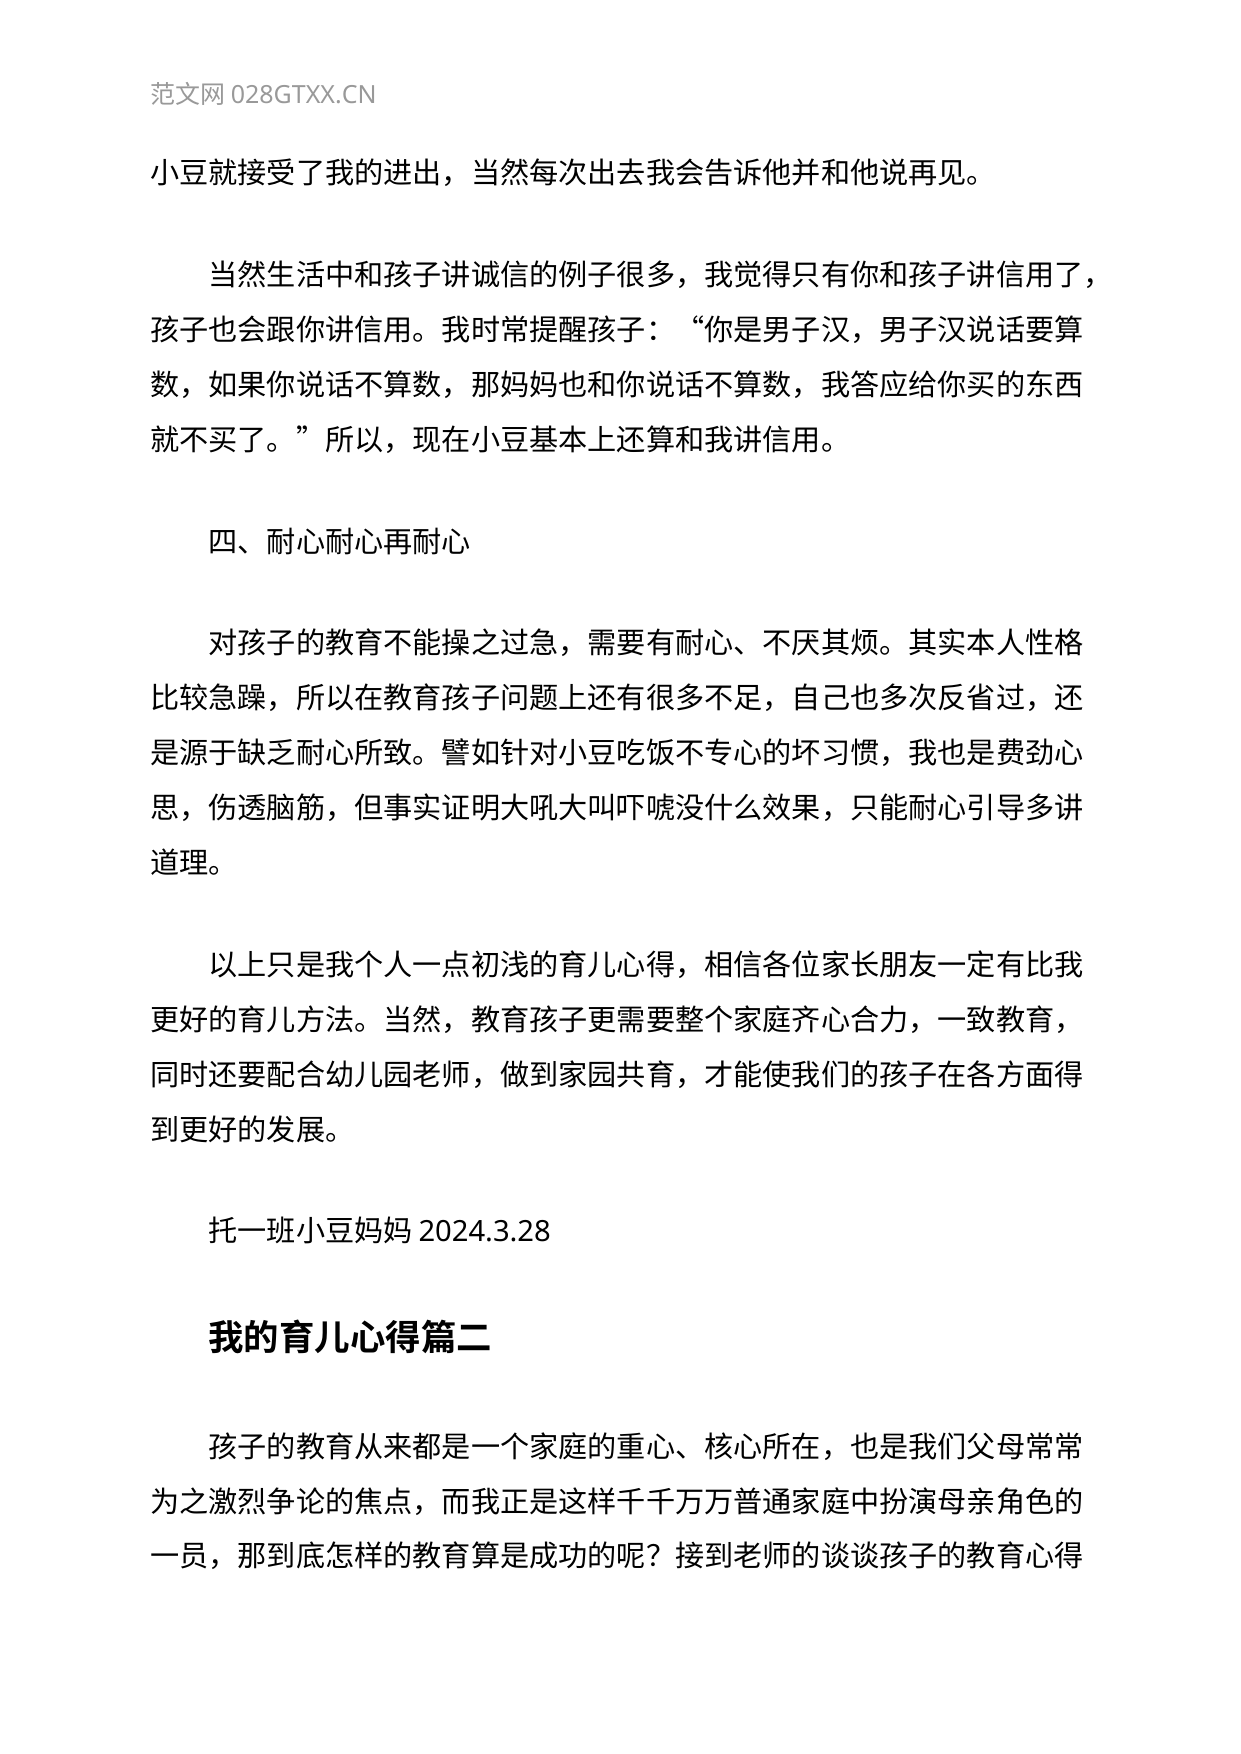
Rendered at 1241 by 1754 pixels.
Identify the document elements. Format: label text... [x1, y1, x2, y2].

text 我的育儿心得篇二 [150, 1310, 1090, 1361]
text 托一班小豆妈妈2024.3.28 [150, 1208, 1090, 1250]
text 四、耐心耐心再耐心 [150, 518, 1090, 561]
text 当然生活中和孩子讲诚信的例子很多，我觉得只有你和孩子讲信用了，孩子也会跟你讲信用。我时常提醒孩子：“你是男子汉，男子汉说话要算数，如果你说话不算数，那妈妈也和你说话不算数，我答应给你买的东西就不买了。”所以，现在小豆基本上还算和我讲信用。 [150, 252, 1090, 459]
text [150, 150, 1090, 192]
text 对孩子的教育不能操之过急，需要有耐心、不厌其烦。其实本人性格比较急躁，所以在教育孩子问题上还有很多不足，自己也多次反省过，还是源于缺乏耐心所致。譬如针对小豆吃饭不专心的坏习惯，我也是费劲心思，伤透脑筋，但事实证明大吼大叫吓唬没什么效果，只能耐心引导多讲道理。 [150, 620, 1090, 882]
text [150, 1423, 1090, 1575]
text 以上只是我个人一点初浅的育儿心得，相信各位家长朋友一定有比我更好的育儿方法。当然，教育孩子更需要整个家庭齐心合力，一致教育，同时还要配合幼儿园老师，做到家园共育，才能使我们的孩子在各方面得到更好的发展。 [150, 941, 1090, 1148]
